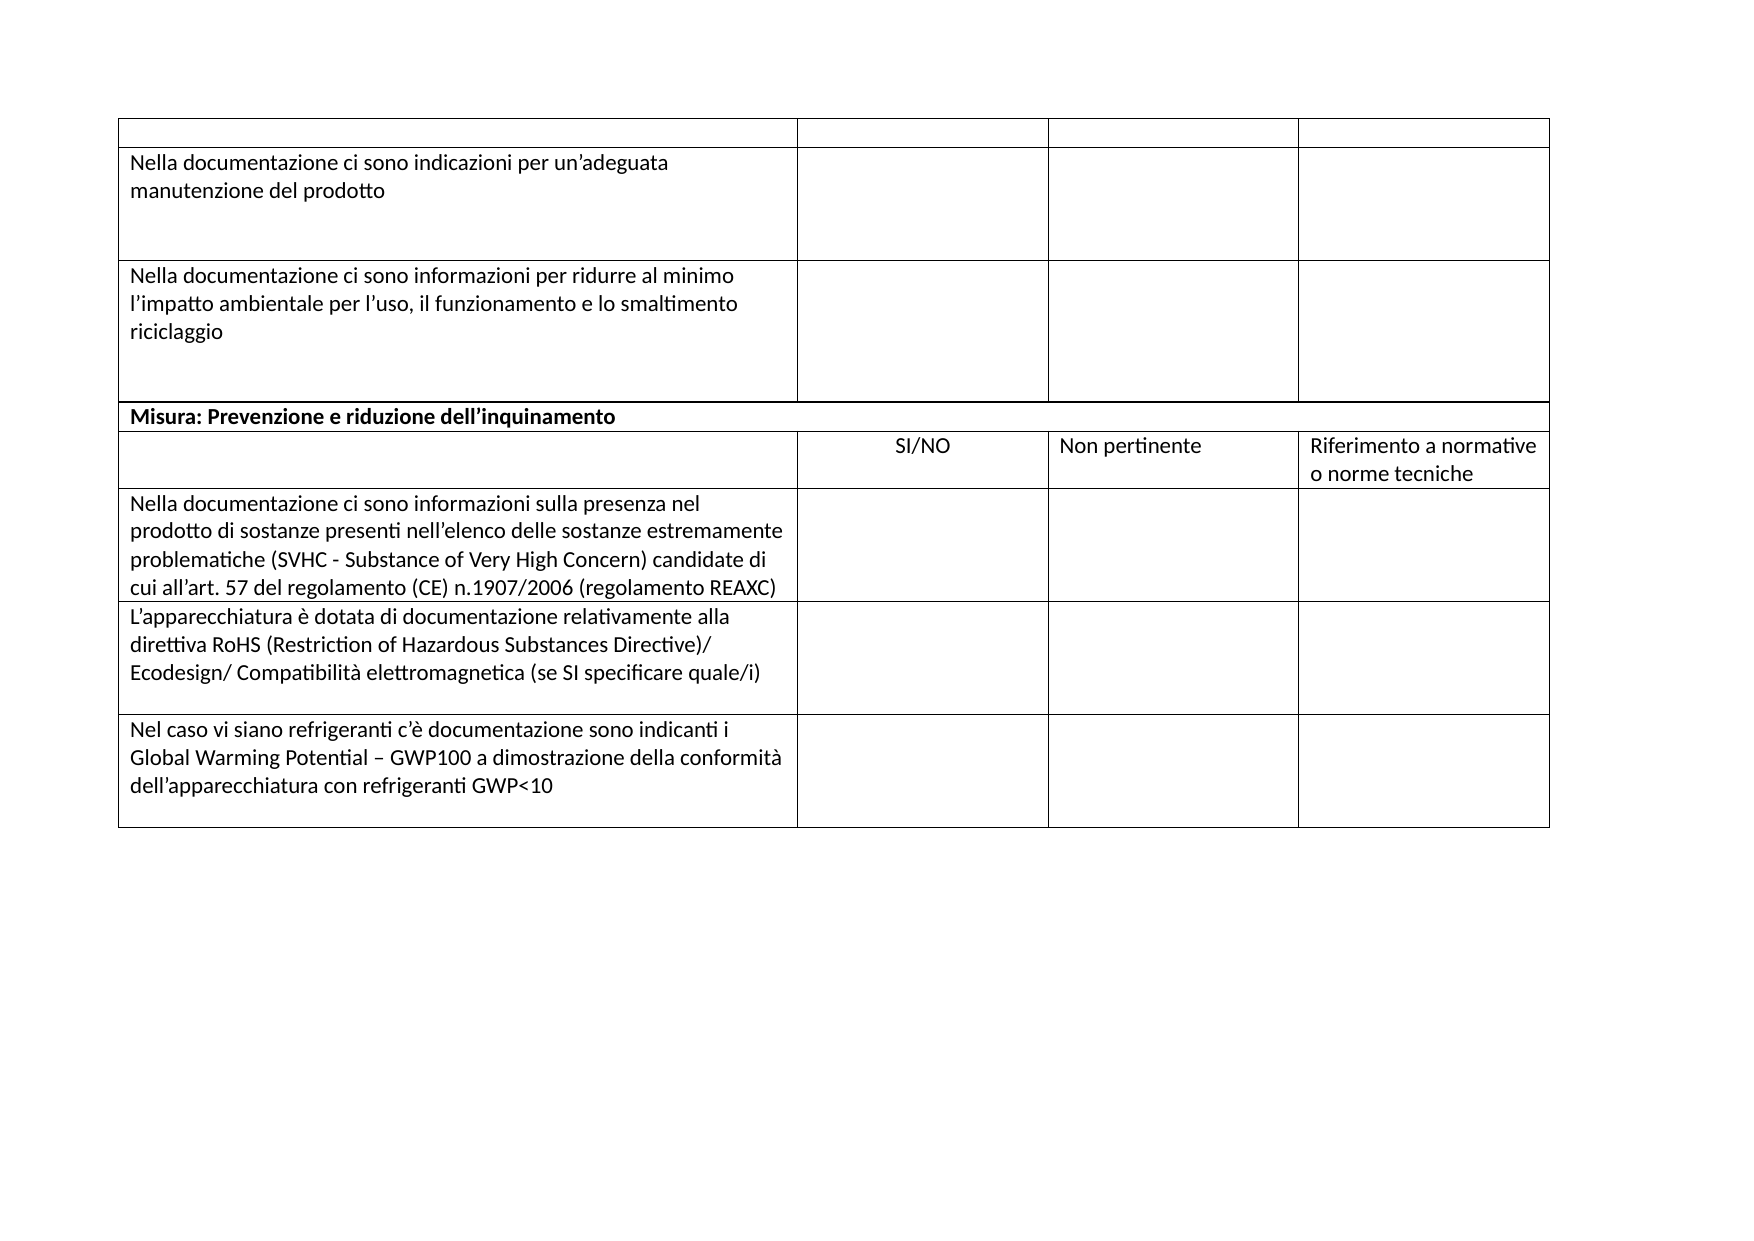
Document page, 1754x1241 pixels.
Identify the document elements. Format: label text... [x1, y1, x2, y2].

table_cell [1299, 715, 1549, 827]
table_cell [1299, 261, 1549, 401]
table_cell [798, 489, 1048, 601]
table_cell [1299, 602, 1549, 714]
table_cell [1299, 119, 1549, 147]
table_cell [798, 602, 1048, 714]
table_cell Misura: Prevenzione e riduzione dell’inquinamento [119, 403, 1549, 431]
table_cell [798, 715, 1048, 827]
table_cell [798, 148, 1048, 260]
table_cell [1049, 602, 1298, 714]
table_cell SI/NO [798, 432, 1048, 488]
table_cell [1049, 119, 1298, 147]
table_cell Non pertinente [1049, 432, 1298, 488]
table_cell [1049, 148, 1298, 260]
table_cell [1049, 261, 1298, 401]
table_cell Nel caso vi siano refrigeranti c’è documentazione sono indicanti i Global Warming Potential – GWP100 a dimostrazione della conformità dell’apparecchiatura con refrigeranti GWP<10 [119, 715, 797, 827]
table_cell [119, 119, 797, 147]
table_cell Riferimento a normative o norme tecniche [1299, 432, 1549, 488]
table_cell [1049, 715, 1298, 827]
table_cell Nella documentazione ci sono informazioni per ridurre al minimo l’impatto ambientale per l’uso, il funzionamento e lo smaltimento riciclaggio [119, 261, 797, 401]
table_cell [119, 432, 797, 488]
table_cell L’apparecchiatura è dotata di documentazione relativamente alla direttiva RoHS (Restriction of Hazardous Substances Directive)/ Ecodesign/ Compatibilità elettromagnetica (se SI specificare quale/i) [119, 602, 797, 714]
table_cell [798, 119, 1048, 147]
table_cell [1049, 489, 1298, 601]
table_cell Nella documentazione ci sono indicazioni per un’adeguata manutenzione del prodotto [119, 148, 797, 260]
table_cell [798, 261, 1048, 401]
table_cell Nella documentazione ci sono informazioni sulla presenza nel prodotto di sostanze presenti nell’elenco delle sostanze estremamente problematiche (SVHC - Substance of Very High Concern) candidate di cui all’art. 57 del regolamento (CE) n.1907/2006 (regolamento REAXC) [119, 489, 797, 601]
table_cell [1299, 489, 1549, 601]
table_cell [1299, 148, 1549, 260]
